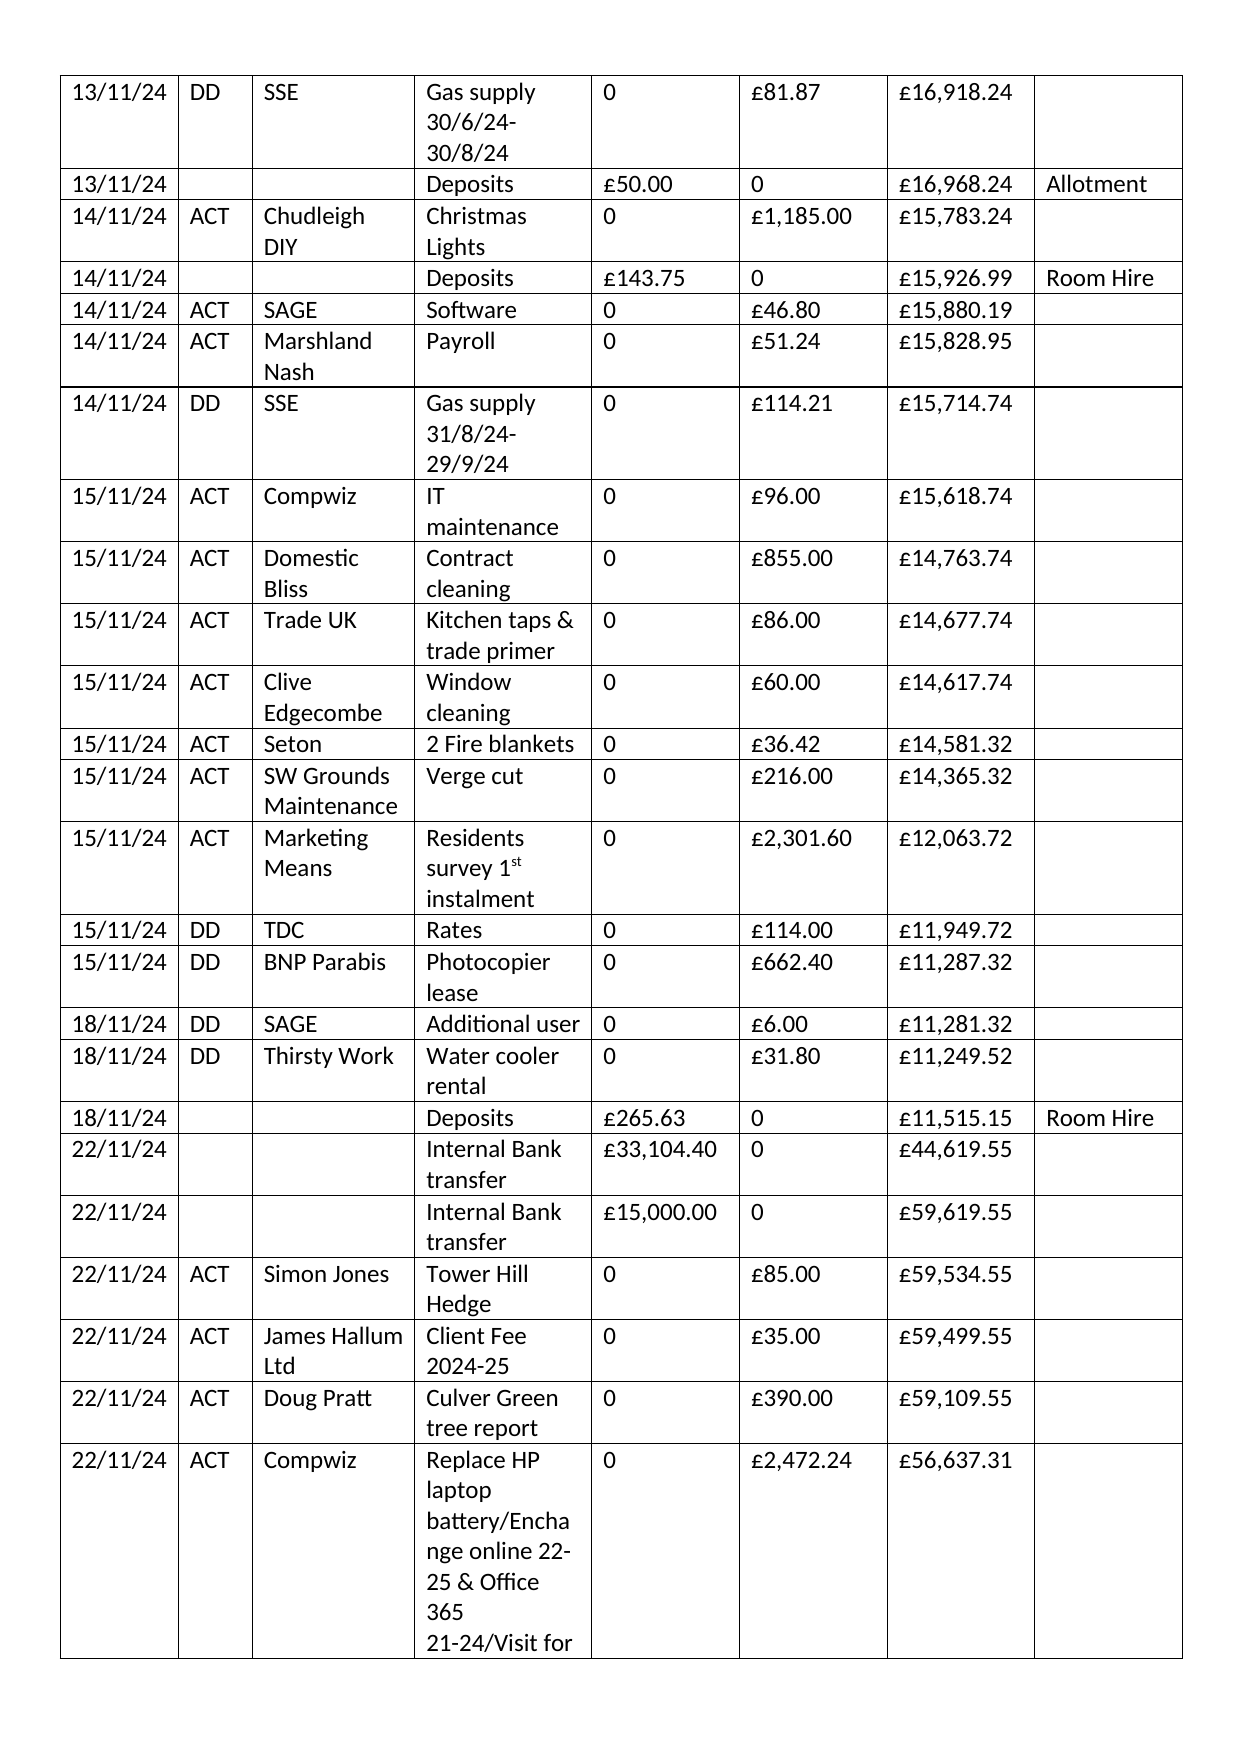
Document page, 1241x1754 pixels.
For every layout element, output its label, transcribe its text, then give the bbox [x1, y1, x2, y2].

table_cell TDC [253, 915, 414, 945]
table_cell Additional user [415, 1008, 591, 1039]
table_cell 0 [592, 200, 739, 261]
table_cell Deposits [415, 1102, 591, 1132]
table_cell 18/11/24 [61, 1102, 178, 1132]
table_cell £143.75 [592, 262, 739, 293]
table_cell 14/11/24 [61, 200, 178, 261]
table_cell SSE [253, 76, 414, 168]
table_cell £12,063.72 [888, 822, 1034, 914]
table_cell [253, 262, 414, 293]
table_cell £16,918.24 [888, 76, 1034, 168]
table_cell Room Hire [1035, 1102, 1182, 1132]
table_cell Room Hire [1035, 262, 1182, 293]
table_cell [1035, 915, 1182, 945]
table_cell 0 [592, 822, 739, 914]
table_cell [1035, 604, 1182, 665]
table_cell ACT [179, 480, 252, 541]
table_cell £60.00 [740, 666, 887, 727]
table_cell Software [415, 294, 591, 324]
table_cell £855.00 [740, 542, 887, 603]
table_cell £59,499.55 [888, 1320, 1034, 1381]
table_cell DD [179, 76, 252, 168]
table_cell [1035, 76, 1182, 168]
table_cell £265.63 [592, 1102, 739, 1132]
table_cell SSE [253, 388, 414, 479]
table_cell Residents survey 1st instalment [415, 822, 591, 914]
table_cell 13/11/24 [61, 169, 178, 199]
table_cell ACT [179, 760, 252, 821]
table_cell £14,581.32 [888, 729, 1034, 759]
table_cell ACT [179, 325, 252, 386]
table_cell £14,677.74 [888, 604, 1034, 665]
table_cell 0 [592, 1444, 739, 1658]
table_cell £14,763.74 [888, 542, 1034, 603]
table_cell [1035, 1444, 1182, 1658]
table_cell £15,880.19 [888, 294, 1034, 324]
table_cell 22/11/24 [61, 1258, 178, 1319]
table_cell 14/11/24 [61, 294, 178, 324]
table_cell [1035, 946, 1182, 1007]
table_cell Gas supply 31/8/24-29/9/24 [415, 388, 591, 479]
table_cell 22/11/24 [61, 1320, 178, 1381]
table_cell Verge cut [415, 760, 591, 821]
table_cell Seton [253, 729, 414, 759]
table_cell £56,637.31 [888, 1444, 1034, 1658]
table_cell 2 Fire blankets [415, 729, 591, 759]
table_cell ACT [179, 822, 252, 914]
table_cell £15,714.74 [888, 388, 1034, 479]
table_cell Simon Jones [253, 1258, 414, 1319]
table_cell 0 [592, 604, 739, 665]
table_cell Thirsty Work [253, 1040, 414, 1101]
table_cell ACT [179, 604, 252, 665]
table_cell £11,287.32 [888, 946, 1034, 1007]
table_cell ACT [179, 1444, 252, 1658]
table_cell [1035, 822, 1182, 914]
table_cell £662.40 [740, 946, 887, 1007]
table_cell 0 [592, 760, 739, 821]
table_cell £15,828.95 [888, 325, 1034, 386]
table_cell DD [179, 1040, 252, 1101]
table_cell Domestic Bliss [253, 542, 414, 603]
table_cell £50.00 [592, 169, 739, 199]
table_cell 15/11/24 [61, 666, 178, 727]
table_cell 15/11/24 [61, 946, 178, 1007]
table_cell 14/11/24 [61, 388, 178, 479]
table_cell 14/11/24 [61, 262, 178, 293]
table_cell Marketing Means [253, 822, 414, 914]
table_cell £85.00 [740, 1258, 887, 1319]
table_cell [1035, 1008, 1182, 1039]
table_cell £114.21 [740, 388, 887, 479]
table_cell [1035, 200, 1182, 261]
table_cell 15/11/24 [61, 915, 178, 945]
table_cell Water cooler rental [415, 1040, 591, 1101]
table_cell IT maintenance [415, 480, 591, 541]
table_cell 0 [592, 946, 739, 1007]
table_cell 0 [592, 480, 739, 541]
table_cell [1035, 294, 1182, 324]
table_cell [1035, 1258, 1182, 1319]
table_cell [1035, 729, 1182, 759]
table_cell Payroll [415, 325, 591, 386]
table_cell £15,926.99 [888, 262, 1034, 293]
table_cell 0 [592, 729, 739, 759]
table_cell 15/11/24 [61, 729, 178, 759]
table_cell Photocopier lease [415, 946, 591, 1007]
table_cell £59,619.55 [888, 1196, 1034, 1257]
table_cell [179, 1102, 252, 1132]
table_cell Culver Green tree report [415, 1382, 591, 1443]
table_cell James Hallum Ltd [253, 1320, 414, 1381]
table_cell £11,281.32 [888, 1008, 1034, 1039]
table_cell 0 [740, 1196, 887, 1257]
table_cell [1035, 388, 1182, 479]
table_cell 0 [592, 1008, 739, 1039]
table_cell ACT [179, 729, 252, 759]
table_cell £46.80 [740, 294, 887, 324]
table_cell [179, 1196, 252, 1257]
table_cell [1035, 1134, 1182, 1194]
table_cell [179, 262, 252, 293]
table_cell [253, 1196, 414, 1257]
table_cell 22/11/24 [61, 1382, 178, 1443]
table_cell [253, 169, 414, 199]
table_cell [415, 1444, 591, 1658]
table_cell Client Fee 2024-25 [415, 1320, 591, 1381]
table_cell £59,109.55 [888, 1382, 1034, 1443]
table_cell £35.00 [740, 1320, 887, 1381]
table_cell [1035, 480, 1182, 541]
table_cell 0 [592, 294, 739, 324]
table_cell 0 [740, 1102, 887, 1132]
table_cell [1035, 1196, 1182, 1257]
table_cell £11,249.52 [888, 1040, 1034, 1101]
table_cell 0 [740, 262, 887, 293]
table_cell [179, 169, 252, 199]
table_cell Rates [415, 915, 591, 945]
table_cell 22/11/24 [61, 1444, 178, 1658]
table_cell £2,301.60 [740, 822, 887, 914]
table_cell Contract cleaning [415, 542, 591, 603]
table_cell 0 [592, 1320, 739, 1381]
table_cell SW Grounds Maintenance [253, 760, 414, 821]
table_cell £59,534.55 [888, 1258, 1034, 1319]
table_cell [1035, 666, 1182, 727]
table_cell £11,515.15 [888, 1102, 1034, 1132]
table_cell [253, 1134, 414, 1194]
table_cell 15/11/24 [61, 604, 178, 665]
table_cell Kitchen taps & trade primer [415, 604, 591, 665]
table_cell 18/11/24 [61, 1008, 178, 1039]
table_cell DD [179, 915, 252, 945]
table_cell [1035, 760, 1182, 821]
table_cell 0 [592, 325, 739, 386]
table_cell £51.24 [740, 325, 887, 386]
table_cell 0 [592, 388, 739, 479]
table_cell Window cleaning [415, 666, 591, 727]
table_cell £96.00 [740, 480, 887, 541]
table_cell Trade UK [253, 604, 414, 665]
table_cell Deposits [415, 262, 591, 293]
table_cell 0 [592, 915, 739, 945]
table_cell £44,619.55 [888, 1134, 1034, 1194]
table_cell Clive Edgecombe [253, 666, 414, 727]
table_cell DD [179, 388, 252, 479]
table_cell Deposits [415, 169, 591, 199]
table_cell £15,618.74 [888, 480, 1034, 541]
table_cell 0 [592, 666, 739, 727]
table_cell 13/11/24 [61, 76, 178, 168]
table_cell £390.00 [740, 1382, 887, 1443]
table_cell 0 [592, 1258, 739, 1319]
table_cell £6.00 [740, 1008, 887, 1039]
table_cell 0 [740, 169, 887, 199]
table_cell 0 [592, 1040, 739, 1101]
table_cell [1035, 1320, 1182, 1381]
table_cell £31.80 [740, 1040, 887, 1101]
table_cell £14,365.32 [888, 760, 1034, 821]
table_cell 0 [592, 542, 739, 603]
table_cell ACT [179, 294, 252, 324]
table_cell Tower Hill Hedge [415, 1258, 591, 1319]
table_cell [179, 1134, 252, 1194]
table_cell [1035, 1040, 1182, 1101]
table_cell Gas supply 30/6/24-30/8/24 [415, 76, 591, 168]
table_cell £15,783.24 [888, 200, 1034, 261]
table_cell Compwiz [253, 480, 414, 541]
table_cell ACT [179, 1382, 252, 1443]
table_cell 18/11/24 [61, 1040, 178, 1101]
table_cell Internal Bank transfer [415, 1196, 591, 1257]
table_cell DD [179, 1008, 252, 1039]
table_cell Internal Bank transfer [415, 1134, 591, 1194]
table_cell Compwiz [253, 1444, 414, 1658]
table_cell £16,968.24 [888, 169, 1034, 199]
table_cell 15/11/24 [61, 480, 178, 541]
table_cell 15/11/24 [61, 542, 178, 603]
table_cell SAGE [253, 1008, 414, 1039]
table_cell £36.42 [740, 729, 887, 759]
table_cell Marshland Nash [253, 325, 414, 386]
table_cell £86.00 [740, 604, 887, 665]
table_cell SAGE [253, 294, 414, 324]
table_cell Doug Pratt [253, 1382, 414, 1443]
table_cell 15/11/24 [61, 760, 178, 821]
table_cell £11,949.72 [888, 915, 1034, 945]
table_cell £14,617.74 [888, 666, 1034, 727]
table_cell 15/11/24 [61, 822, 178, 914]
table_cell £1,185.00 [740, 200, 887, 261]
table_cell 22/11/24 [61, 1196, 178, 1257]
table_cell ACT [179, 542, 252, 603]
table_cell 14/11/24 [61, 325, 178, 386]
table_cell [1035, 325, 1182, 386]
table_cell £114.00 [740, 915, 887, 945]
table_cell [1035, 542, 1182, 603]
table_cell BNP Parabis [253, 946, 414, 1007]
table_cell 0 [592, 76, 739, 168]
table_cell ACT [179, 200, 252, 261]
table_cell 22/11/24 [61, 1134, 178, 1194]
table_cell £81.87 [740, 76, 887, 168]
table_cell 0 [740, 1134, 887, 1194]
table_cell £15,000.00 [592, 1196, 739, 1257]
table_cell ACT [179, 1320, 252, 1381]
table_cell DD [179, 946, 252, 1007]
table_cell [253, 1102, 414, 1132]
table_cell ACT [179, 666, 252, 727]
table_cell £2,472.24 [740, 1444, 887, 1658]
table_cell Christmas Lights [415, 200, 591, 261]
table_cell £33,104.40 [592, 1134, 739, 1194]
table_cell 0 [592, 1382, 739, 1443]
table_cell Allotment [1035, 169, 1182, 199]
table_cell Chudleigh DIY [253, 200, 414, 261]
table_cell £216.00 [740, 760, 887, 821]
table_cell [1035, 1382, 1182, 1443]
table_cell ACT [179, 1258, 252, 1319]
